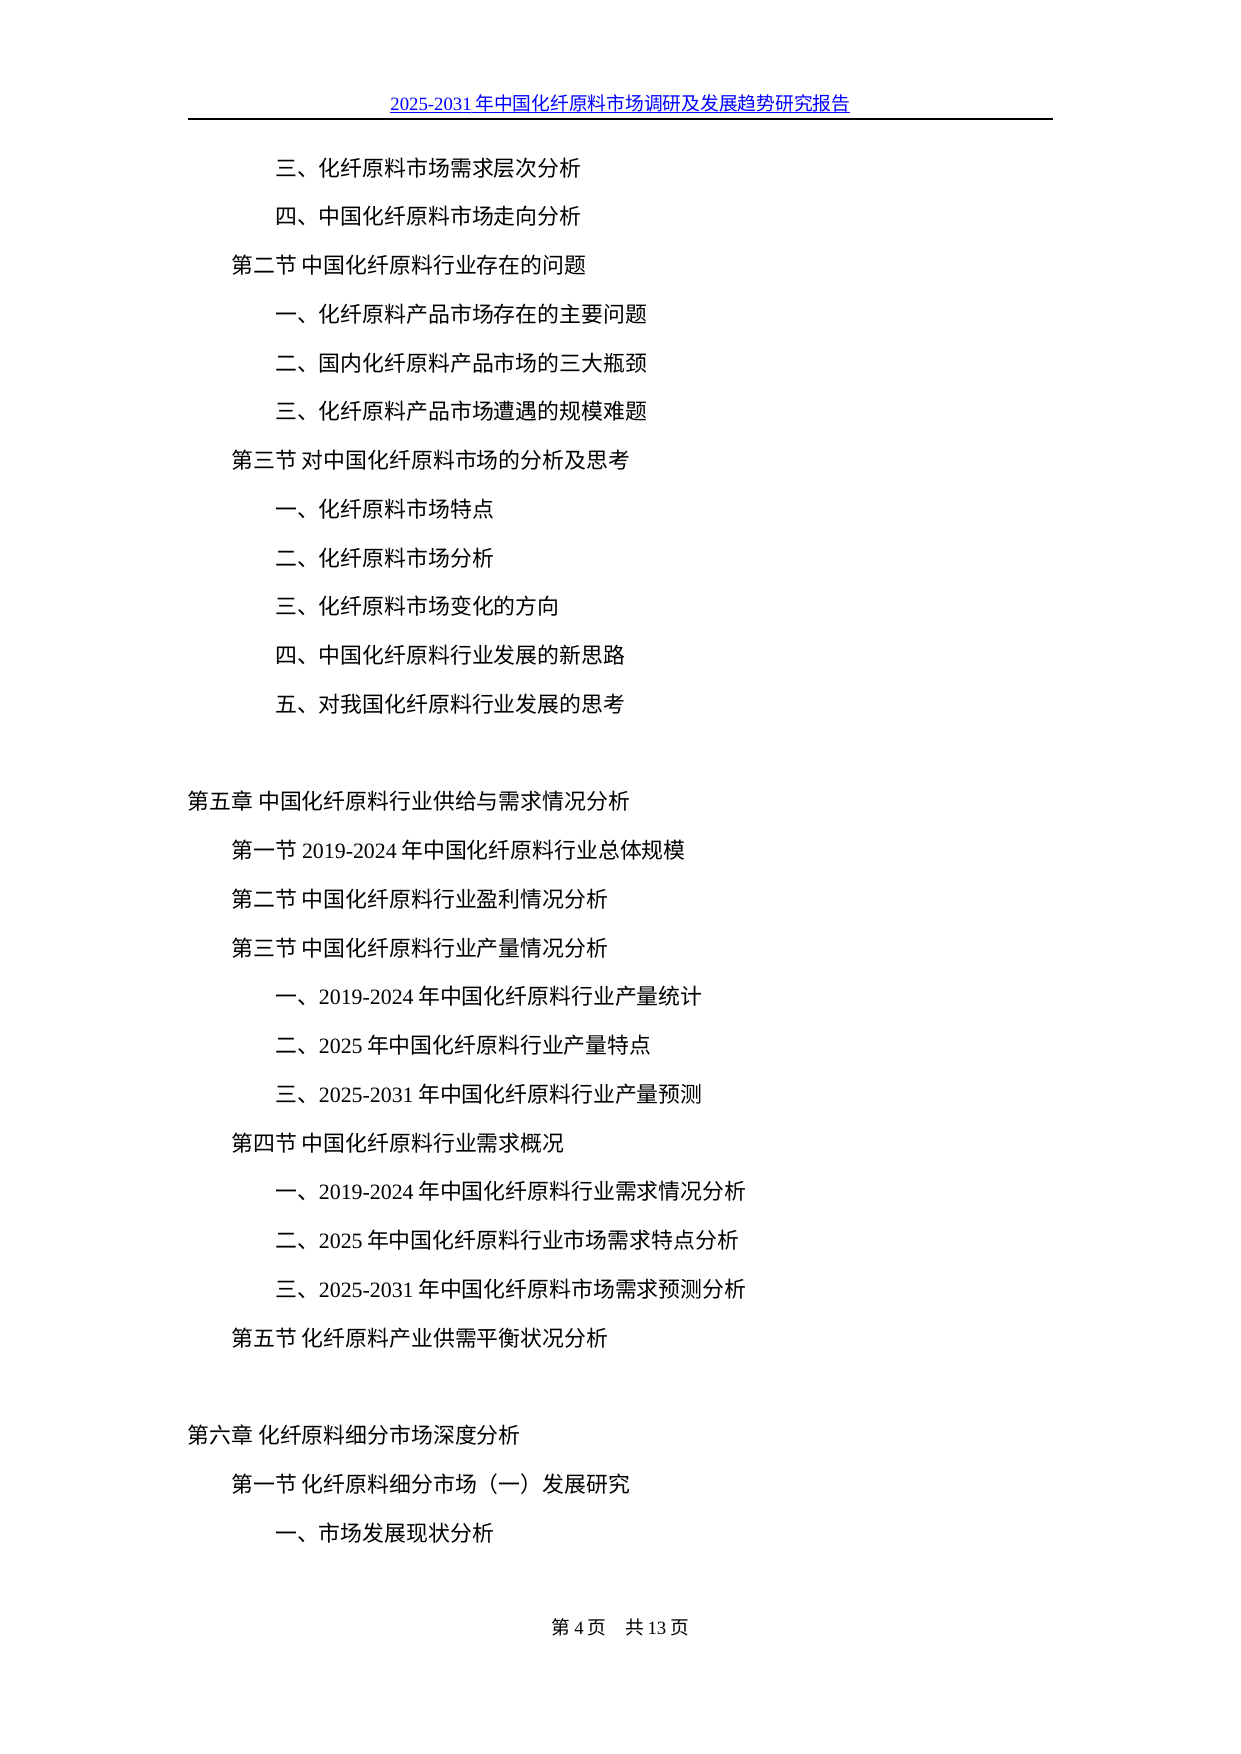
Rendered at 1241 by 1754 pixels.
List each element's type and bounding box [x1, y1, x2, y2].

text [187, 150, 1053, 1548]
